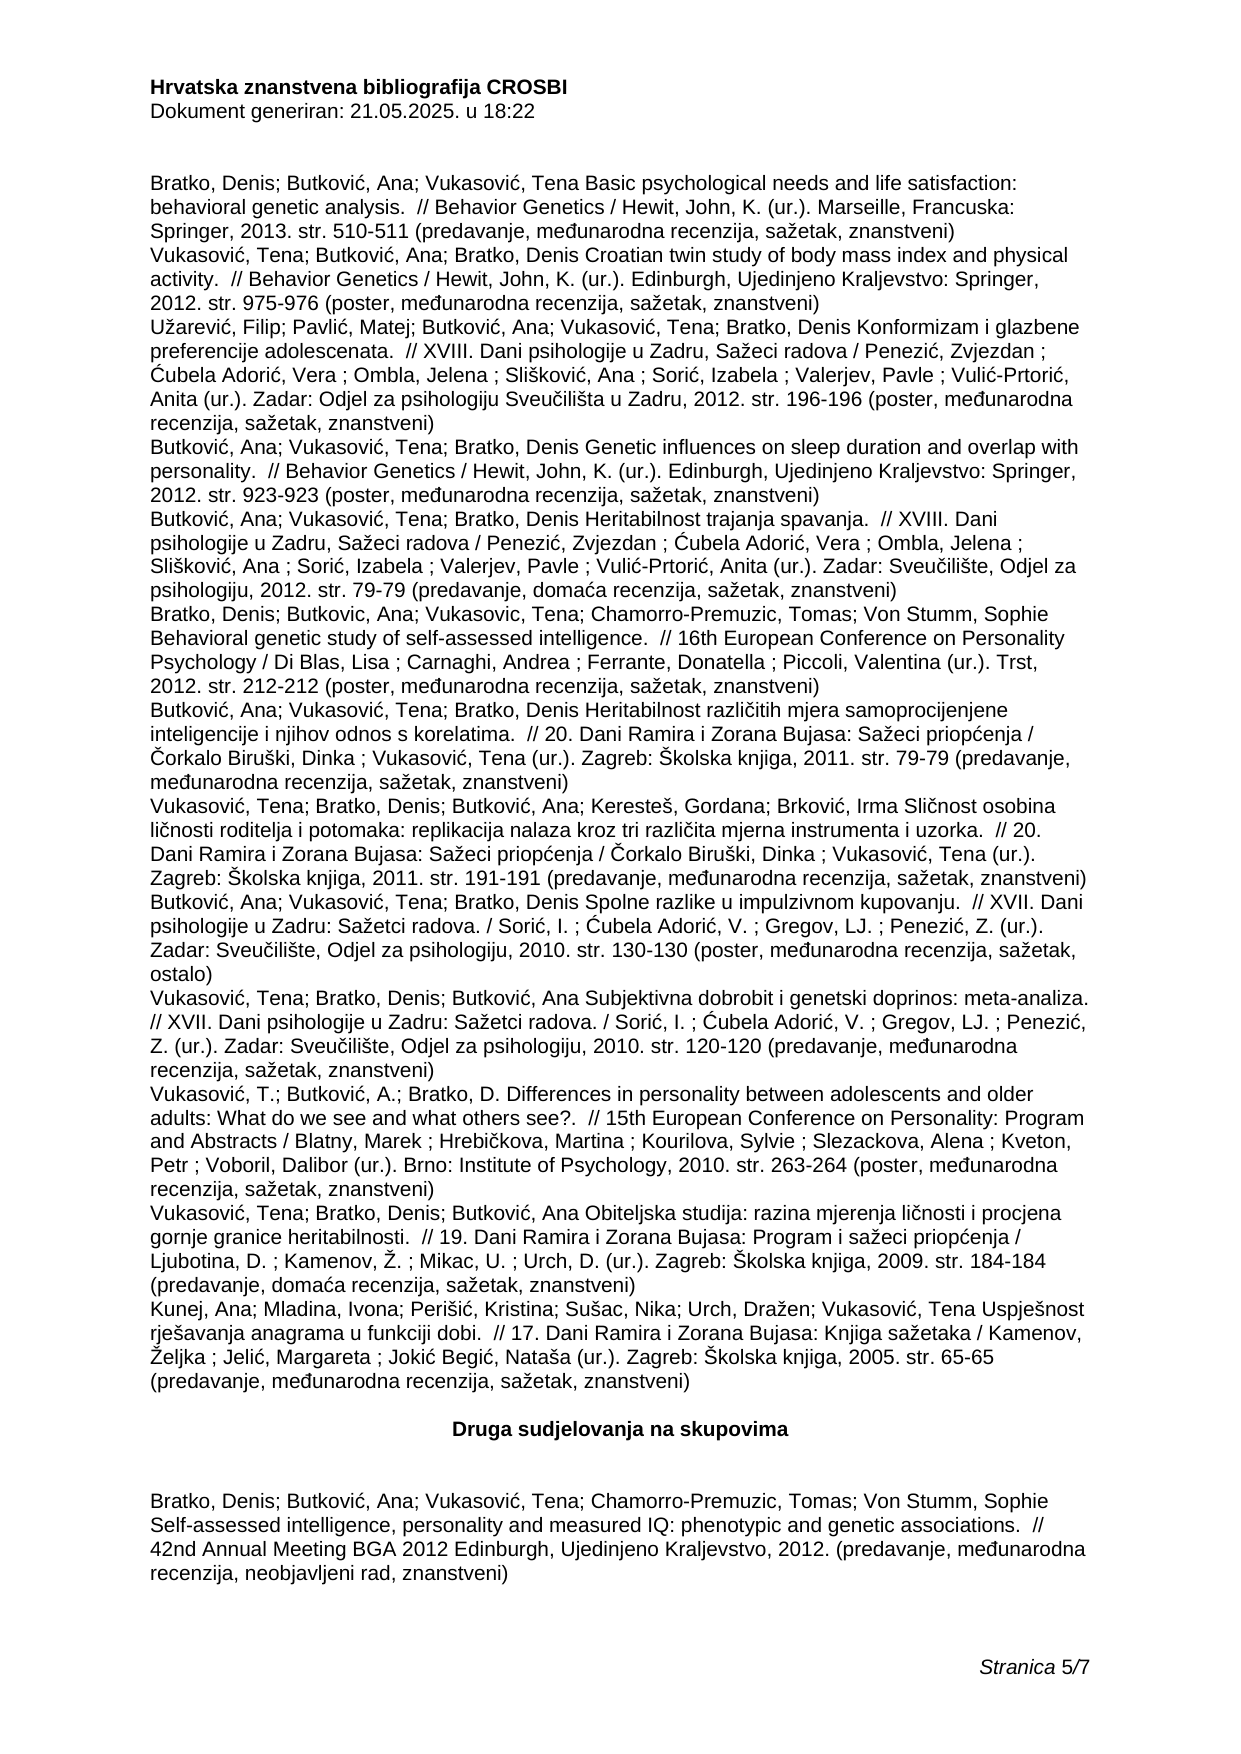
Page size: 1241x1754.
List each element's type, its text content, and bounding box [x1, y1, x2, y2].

text Bratko, Denis; Butkovic, Ana; Vukasovic, Tena; Chamorro-Premuzic, Tomas; Von Stumm, Sophie [150, 602, 1090, 698]
text Vukasović, Tena; Bratko, Denis; Butković, Ana [150, 986, 1090, 1081]
subtitle Druga sudjelovanja na skupovima [150, 1417, 1090, 1441]
text Vukasović, T.; Butković, A.; Bratko, D. [150, 1081, 1090, 1201]
text Bratko, Denis; Butković, Ana; Vukasović, Tena [150, 171, 1090, 243]
text Vukasović, Tena; Bratko, Denis; Butković, Ana; Keresteš, Gordana; Brković, Irma [150, 794, 1090, 890]
text Kunej, Ana; Mladina, Ivona; Perišić, Kristina; Sušac, Nika; Urch, Dražen; Vukasović, Tena [150, 1297, 1090, 1393]
text Butković, Ana; Vukasović, Tena; Bratko, Denis [150, 890, 1090, 986]
text Butković, Ana; Vukasović, Tena; Bratko, Denis [150, 506, 1090, 602]
text Bratko, Denis; Butković, Ana; Vukasović, Tena; Chamorro-Premuzic, Tomas; Von Stumm, Sophie [150, 1489, 1090, 1584]
text Vukasović, Tena; Bratko, Denis; Butković, Ana [150, 1201, 1090, 1297]
text Butković, Ana; Vukasović, Tena; Bratko, Denis [150, 698, 1090, 794]
text Butković, Ana; Vukasović, Tena; Bratko, Denis [150, 434, 1090, 506]
text Užarević, Filip; Pavlić, Matej; Butković, Ana; Vukasović, Tena; Bratko, Denis [150, 315, 1090, 434]
text Vukasović, Tena; Butković, Ana; Bratko, Denis [150, 243, 1090, 315]
